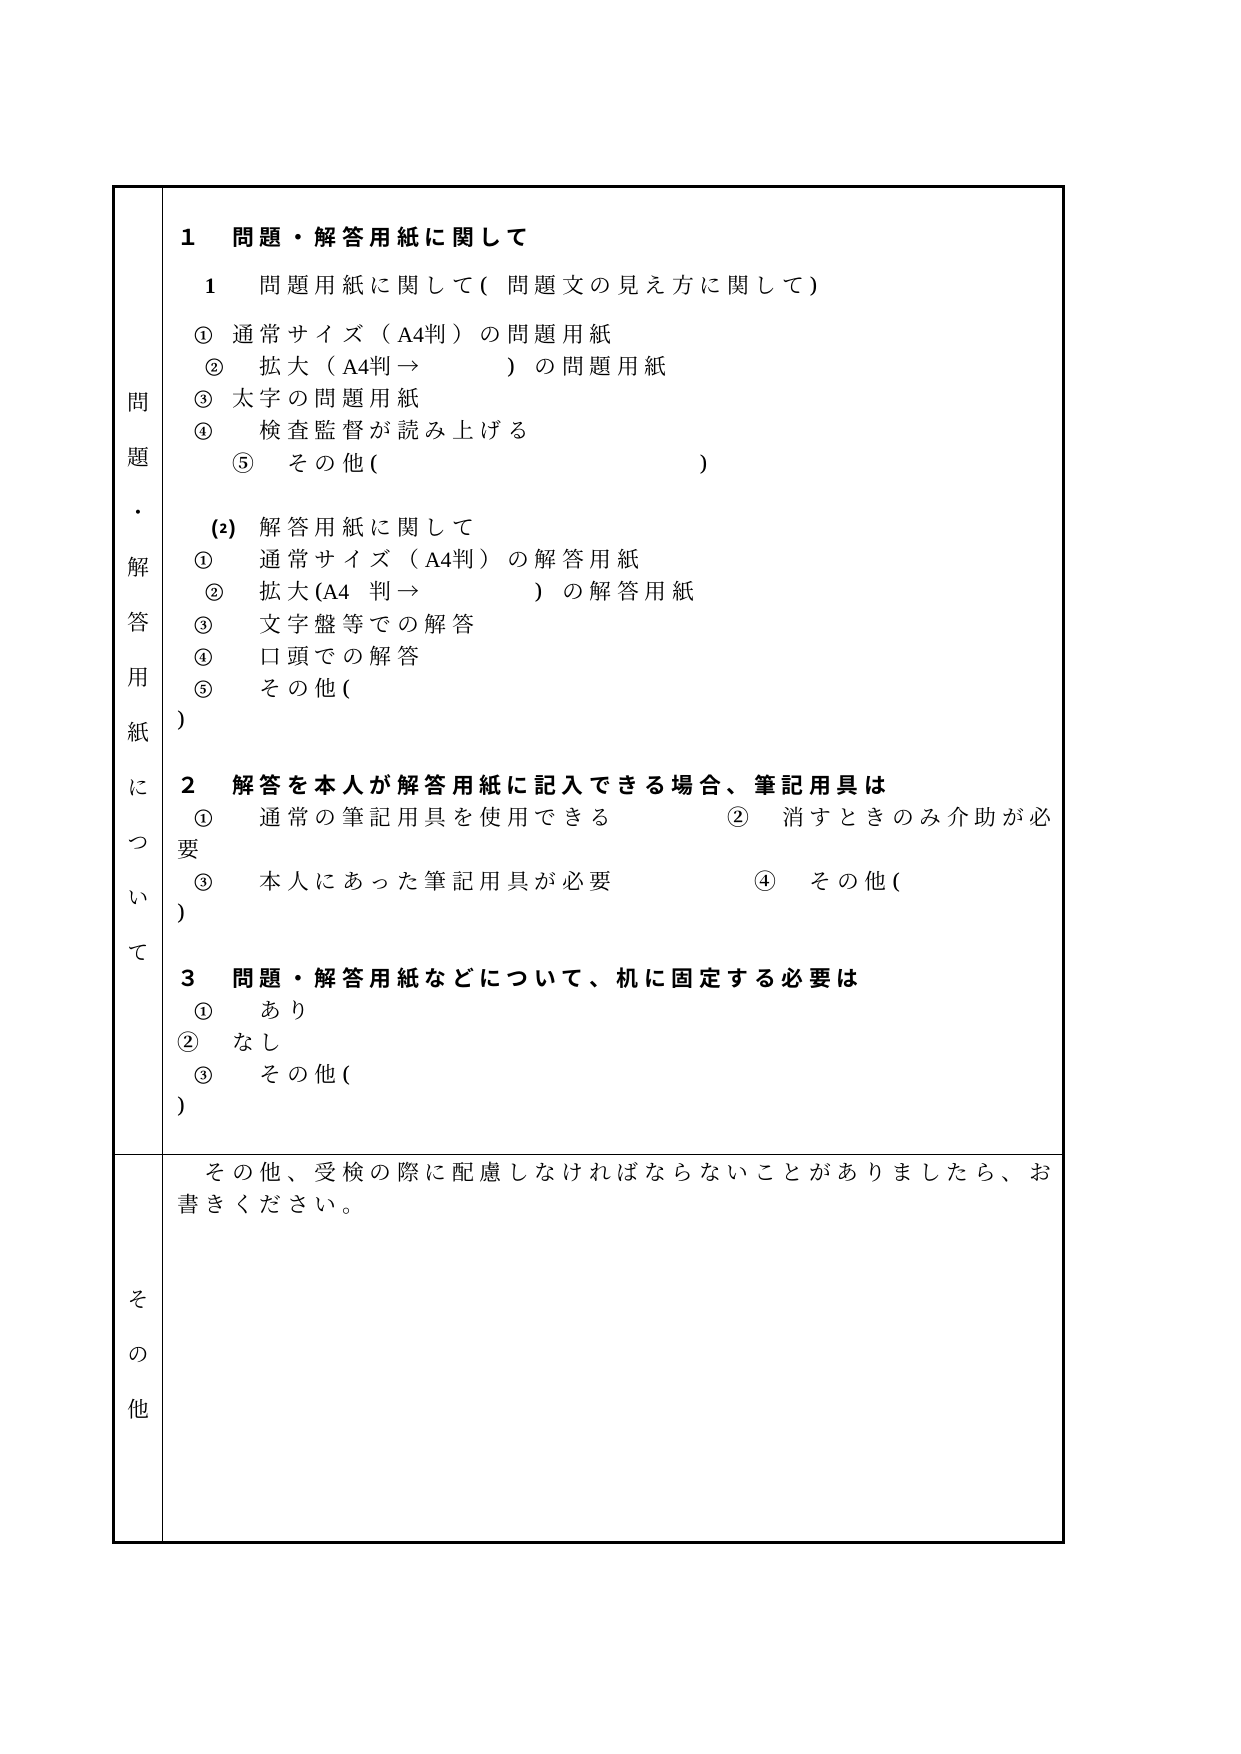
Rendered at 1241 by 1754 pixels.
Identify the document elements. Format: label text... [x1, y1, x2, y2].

table_cell そ の 他 [115, 1155, 162, 1541]
table_header 問 題 ・ 解 答 用 紙 に つ い て [115, 188, 162, 1154]
table_header １ 問題・解答用紙に関して 問題用紙に関して(問題文の見え方に関して) ① 通常サイズ（A4判）の問題用紙 ② 拡大（A4判→ )の問題用紙 ③ 太字の問題用紙 ④ 検査監督が読み上げる ⑤ その他( ) ⑵ 解答用紙に関して ① 通常サイズ（A4判）の解答用紙 ② 拡大(A4判→ )の解答用紙 ③ 文字盤等での解答 ④ 口頭での解答 ⑤ その他( ) ２ 解答を本人が解答用紙に記入できる場合、筆記用具は ① 通常の筆記用具を使用できる ② 消すときのみ介助が必要 ③ 本人にあった筆記用具が必要 ④ その他( ) ３ 問題・解答用紙などについて、机に固定する必要は ① あり ② なし ③ その他( ) [163, 188, 1062, 1154]
table_cell その他、受検の際に配慮しなければならないことがありましたら、お書きください。 [163, 1155, 1062, 1541]
